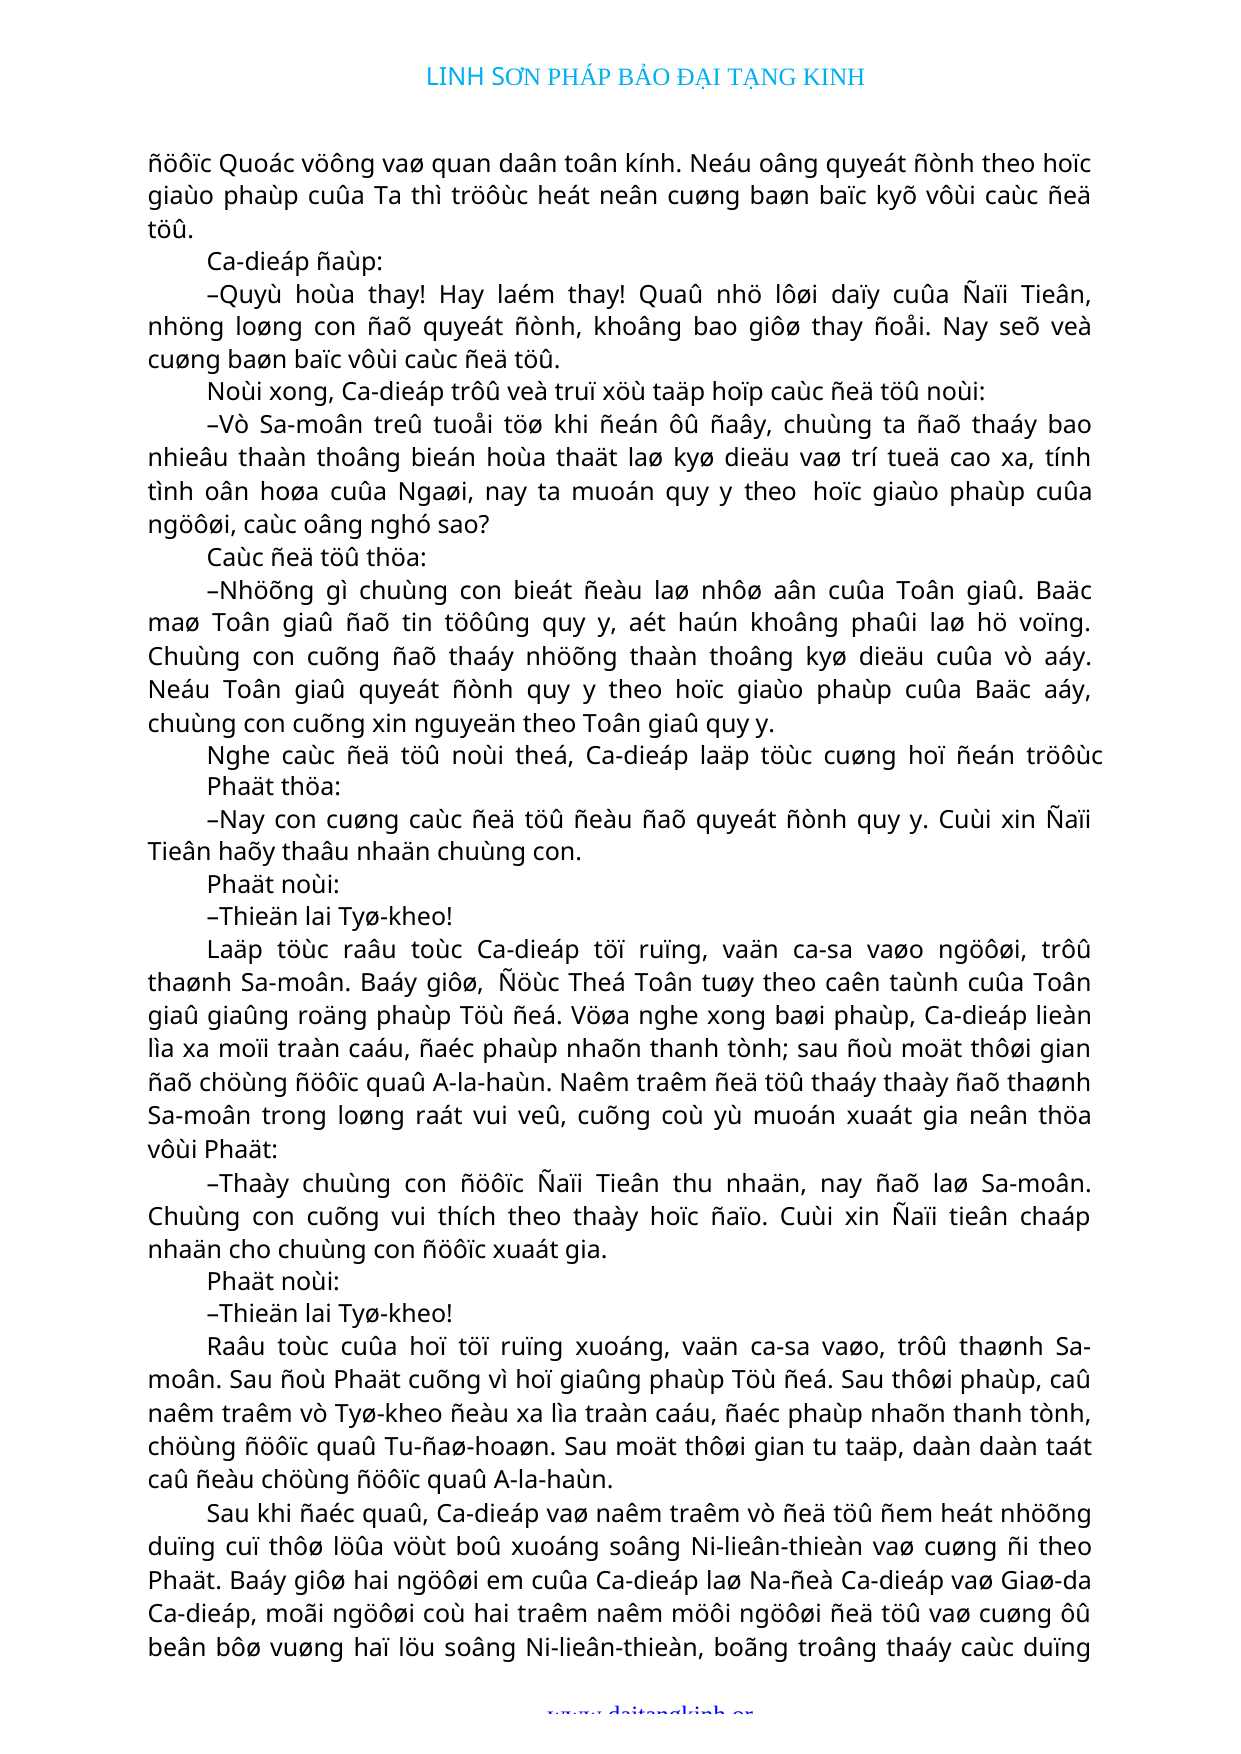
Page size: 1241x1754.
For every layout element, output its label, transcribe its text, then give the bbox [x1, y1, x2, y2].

text Phaät noùi: [206, 868, 1105, 899]
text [147, 1496, 1093, 1663]
text –Nhöõng gì chuùng con bieát ñeàu laø nhôø aân cuûa Toân giaû. Baäc maø Toân giaû ñaõ tin töôûng quy y, aét haún khoâng phaûi laø hö voïng. Chuùng con cuõng ñaõ thaáy nhöõng thaàn thoâng kyø dieäu cuûa vò aáy. Neáu Toân giaû quyeát ñònh quy y theo hoïc giaùo phaùp cuûa Baäc aáy, chuùng con cuõng xin nguyeän theo Toân giaû quy y. [147, 572, 1093, 739]
text Noùi xong, Ca-dieáp trôû veà truï xöù taäp hoïp caùc ñeä töû noùi: [206, 375, 1105, 407]
text –Nay con cuøng caùc ñeä töû ñeàu ñaõ quyeát ñònh quy y. Cuùi xin Ñaïi Tieân haõy thaâu nhaän chuùng con. [147, 802, 1093, 868]
text Phaät noùi: [206, 1266, 1105, 1297]
text Ca-dieáp ñaùp: [206, 246, 1105, 277]
text –Quyù hoùa thay! Hay laém thay! Quaû nhö lôøi daïy cuûa Ñaïi Tieân, nhöng loøng con ñaõ quyeát ñònh, khoâng bao giôø thay ñoåi. Nay seõ veà cuøng baøn baïc vôùi caùc ñeä töû. [147, 277, 1093, 375]
text Raâu toùc cuûa hoï töï ruïng xuoáng, vaän ca-sa vaøo, trôû thaønh Sa-moân. Sau ñoù Phaät cuõng vì hoï giaûng phaùp Töù ñeá. Sau thôøi phaùp, caû naêm traêm vò Tyø-kheo ñeàu xa lìa traàn caáu, ñaéc phaùp nhaõn thanh tònh, chöùng ñöôïc quaû Tu-ñaø-hoaøn. Sau moät thôøi gian tu taäp, daàn daàn taát caû ñeàu chöùng ñöôïc quaû A-la-haùn. [147, 1329, 1093, 1496]
text –Thieän lai Tyø-kheo! [206, 1297, 1105, 1329]
text ñöôïc Quoác vöông vaø quan daân toân kính. Neáu oâng quyeát ñònh theo hoïc giaùo phaùp cuûa Ta thì tröôùc heát neân cuøng baøn baïc kyõ vôùi caùc ñeä töû. [147, 145, 1093, 246]
text Nghe caùc ñeä töû noùi theá, Ca-dieáp laäp töùc cuøng hoï ñeán tröôùc Phaät thöa: [206, 739, 1105, 802]
text –Thieän lai Tyø-kheo! [206, 899, 1105, 931]
text Laäp töùc raâu toùc Ca-dieáp töï ruïng, vaän ca-sa vaøo ngöôøi, trôû thaønh Sa-moân. Baáy giôø, Ñöùc Theá Toân tuøy theo caên taùnh cuûa Toân giaû giaûng roäng phaùp Töù ñeá. Vöøa nghe xong baøi phaùp, Ca-dieáp lieàn lìa xa moïi traàn caáu, ñaéc phaùp nhaõn thanh tònh; sau ñoù moät thôøi gian ñaõ chöùng ñöôïc quaû A-la-haùn. Naêm traêm ñeä töû thaáy thaày ñaõ thaønh Sa-moân trong loøng raát vui veû, cuõng coù yù muoán xuaát gia neân thöa vôùi Phaät: [147, 932, 1093, 1166]
text –Thaày chuùng con ñöôïc Ñaïi Tieân thu nhaän, nay ñaõ laø Sa-moân. Chuùng con cuõng vui thích theo thaày hoïc ñaïo. Cuùi xin Ñaïi tieân chaáp nhaän cho chuùng con ñöôïc xuaát gia. [147, 1166, 1093, 1266]
text –Vò Sa-moân treû tuoåi töø khi ñeán ôû ñaây, chuùng ta ñaõ thaáy bao nhieâu thaàn thoâng bieán hoùa thaät laø kyø dieäu vaø trí tueä cao xa, tính tình oân hoøa cuûa Ngaøi, nay ta muoán quy y theo hoïc giaùo phaùp cuûa ngöôøi, caùc oâng nghó sao? [147, 407, 1093, 541]
text Caùc ñeä töû thöa: [206, 541, 1105, 572]
